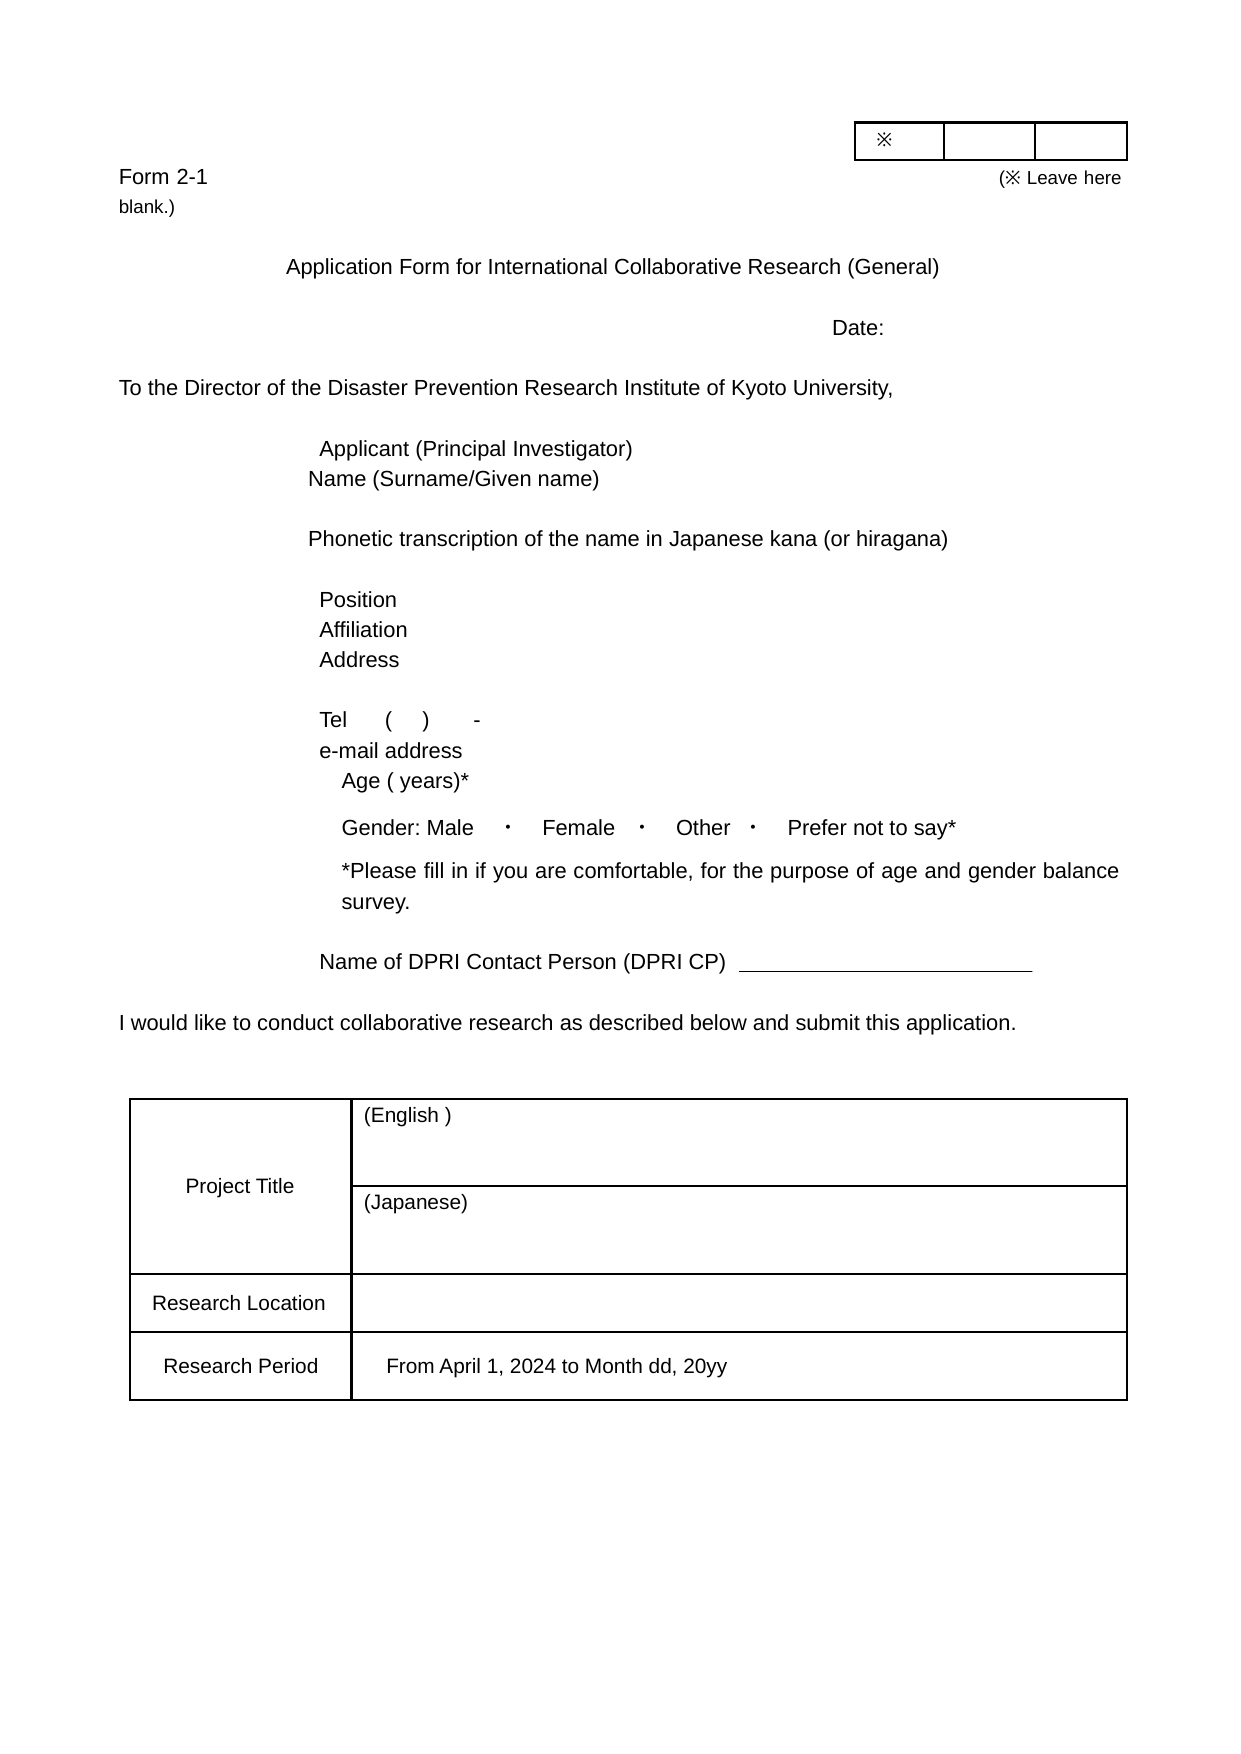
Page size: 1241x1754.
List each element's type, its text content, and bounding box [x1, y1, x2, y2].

table_header ※ [856, 124, 943, 159]
text Affiliation [118, 614, 1122, 644]
text Age ( years)* [118, 765, 1122, 795]
text Tel ( ) - [118, 705, 1122, 735]
table_cell [353, 1275, 1126, 1331]
table_header (English ) [353, 1100, 1126, 1185]
table_header Project Title [131, 1100, 350, 1272]
text To the Director of the Disaster Prevention Research Institute of Kyoto University, [118, 372, 1122, 403]
text Address [118, 644, 1122, 674]
table_cell (Japanese) [353, 1187, 1126, 1272]
text Name of DPRI Contact Person (DPRI CP) [118, 946, 1122, 977]
text *Please fill in if you are comfortable, for the purpose of age and gender balance survey. [319, 856, 1122, 916]
text Applicant (Principal Investigator) [118, 433, 1122, 463]
text Position [118, 584, 1122, 614]
text Date: [739, 312, 1076, 342]
table_cell From April 1, 2024 to Month dd, 20yy [353, 1333, 1126, 1398]
text I would like to conduct collaborative research as described below and submit this application. [118, 1007, 1122, 1037]
table_header [945, 124, 1034, 159]
text Application Form for International Collaborative Research (General) [118, 252, 1122, 282]
text Gender: Male ・ Female ・ Other ・ Prefer not to say* [118, 795, 1122, 856]
text Name (Surname/Given name) [118, 463, 1122, 493]
text Phonetic transcription of the name in Japanese kana (or hiragana) [118, 523, 1122, 554]
table_cell Research Period [131, 1333, 350, 1398]
text e-mail address [118, 735, 1122, 765]
text Form 2-1 (※ Leave here blank.) [118, 161, 1122, 221]
table_cell Research Location [131, 1275, 350, 1331]
table_header [1036, 124, 1126, 159]
